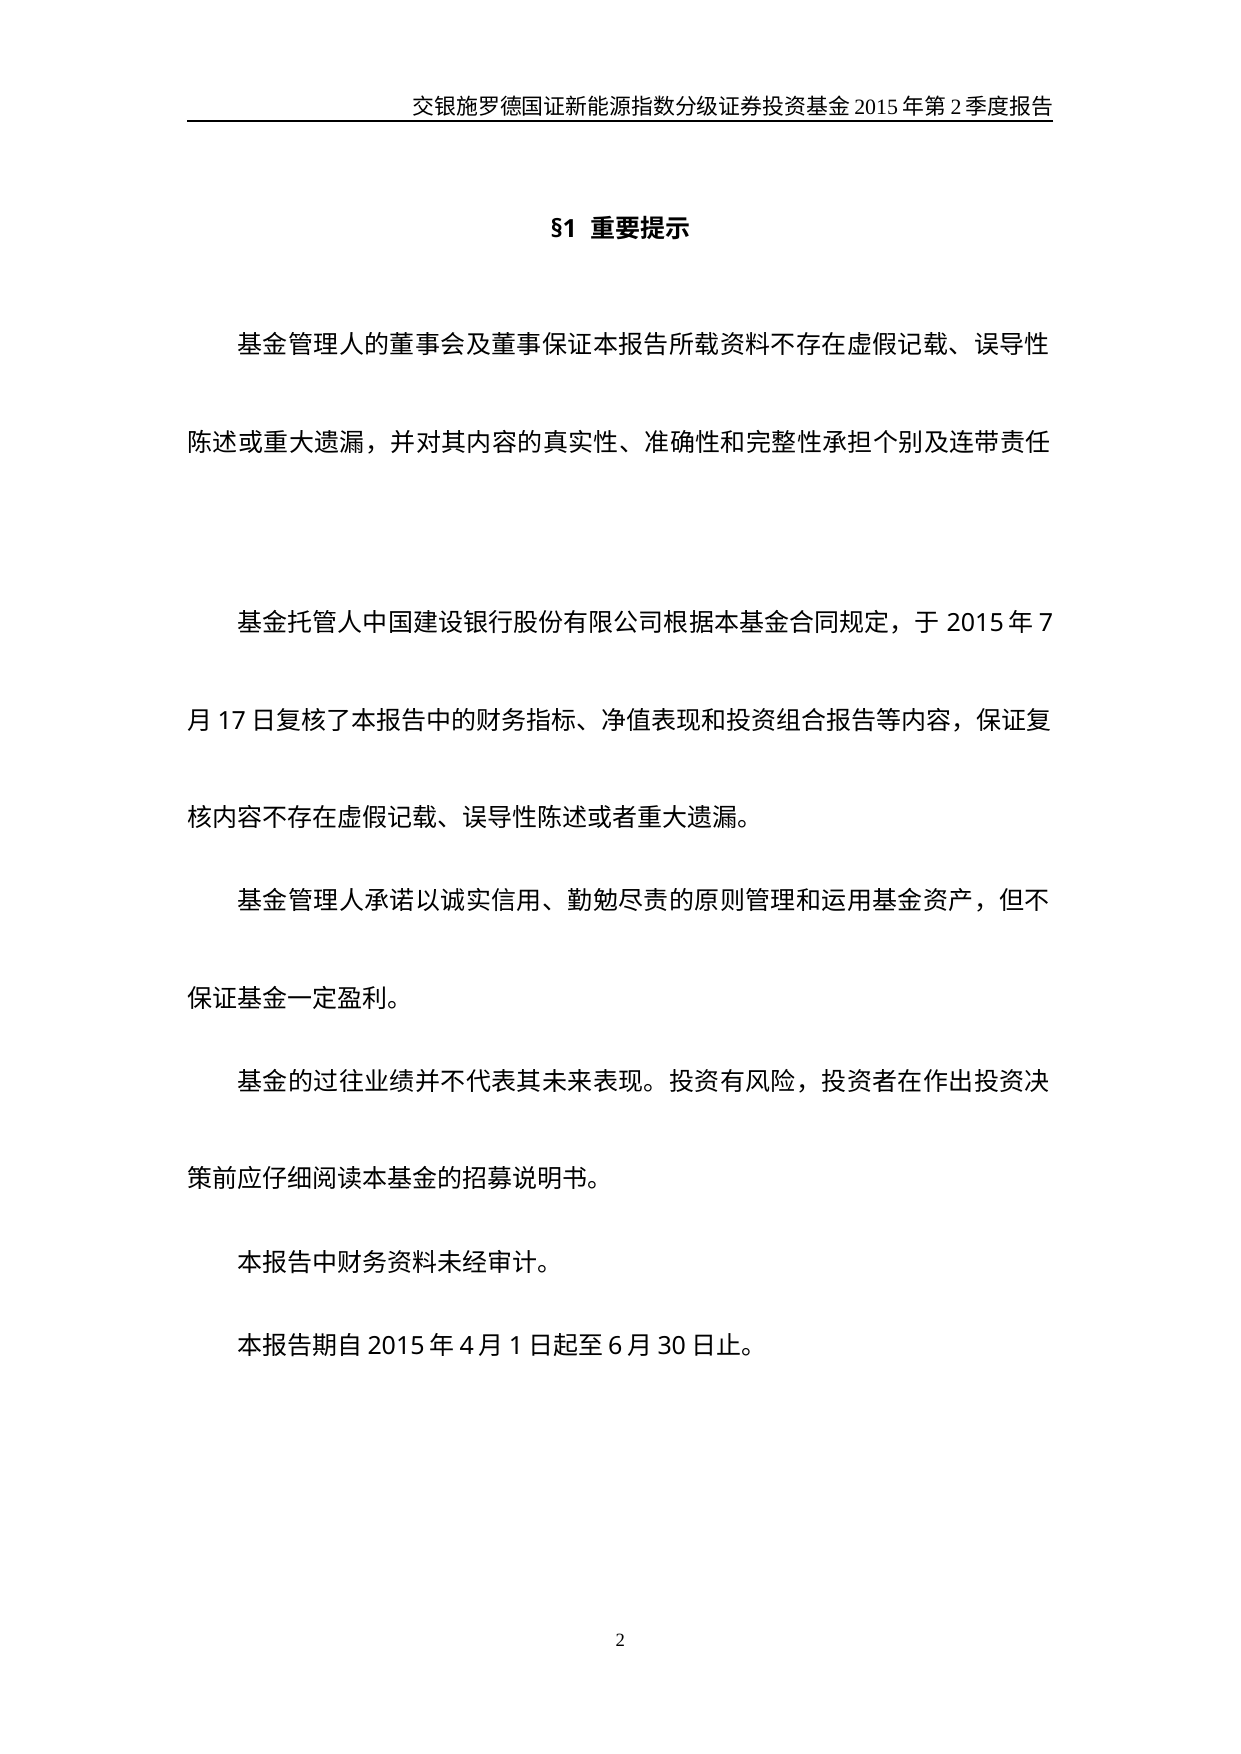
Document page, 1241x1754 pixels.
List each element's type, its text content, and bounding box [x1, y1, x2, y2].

text 本报告中财务资料未经审计。 [187, 1228, 1053, 1293]
subtitle §1 重要提示 [187, 194, 1053, 259]
text 基金托管人中国建设银行股份有限公司根据本基金合同规定，于2015年7月17日复核了本报告中的财务指标、净值表现和投资组合报告等内容，保证复核内容不存在虚假记载、误导性陈述或者重大遗漏。 [187, 588, 1053, 848]
text 基金管理人承诺以诚实信用、勤勉尽责的原则管理和运用基金资产，但不保证基金一定盈利。 [187, 866, 1053, 1029]
text 基金的过往业绩并不代表其未来表现。投资有风险，投资者在作出投资决策前应仔细阅读本基金的招募说明书。 [187, 1047, 1053, 1209]
text 本报告期自2015年4月1日起至6月30日止。 [187, 1311, 1053, 1376]
text 基金管理人的董事会及董事保证本报告所载资料不存在虚假记载、误导性陈述或重大遗漏，并对其内容的真实性、准确性和完整性承担个别及连带责任。 [187, 310, 1053, 570]
